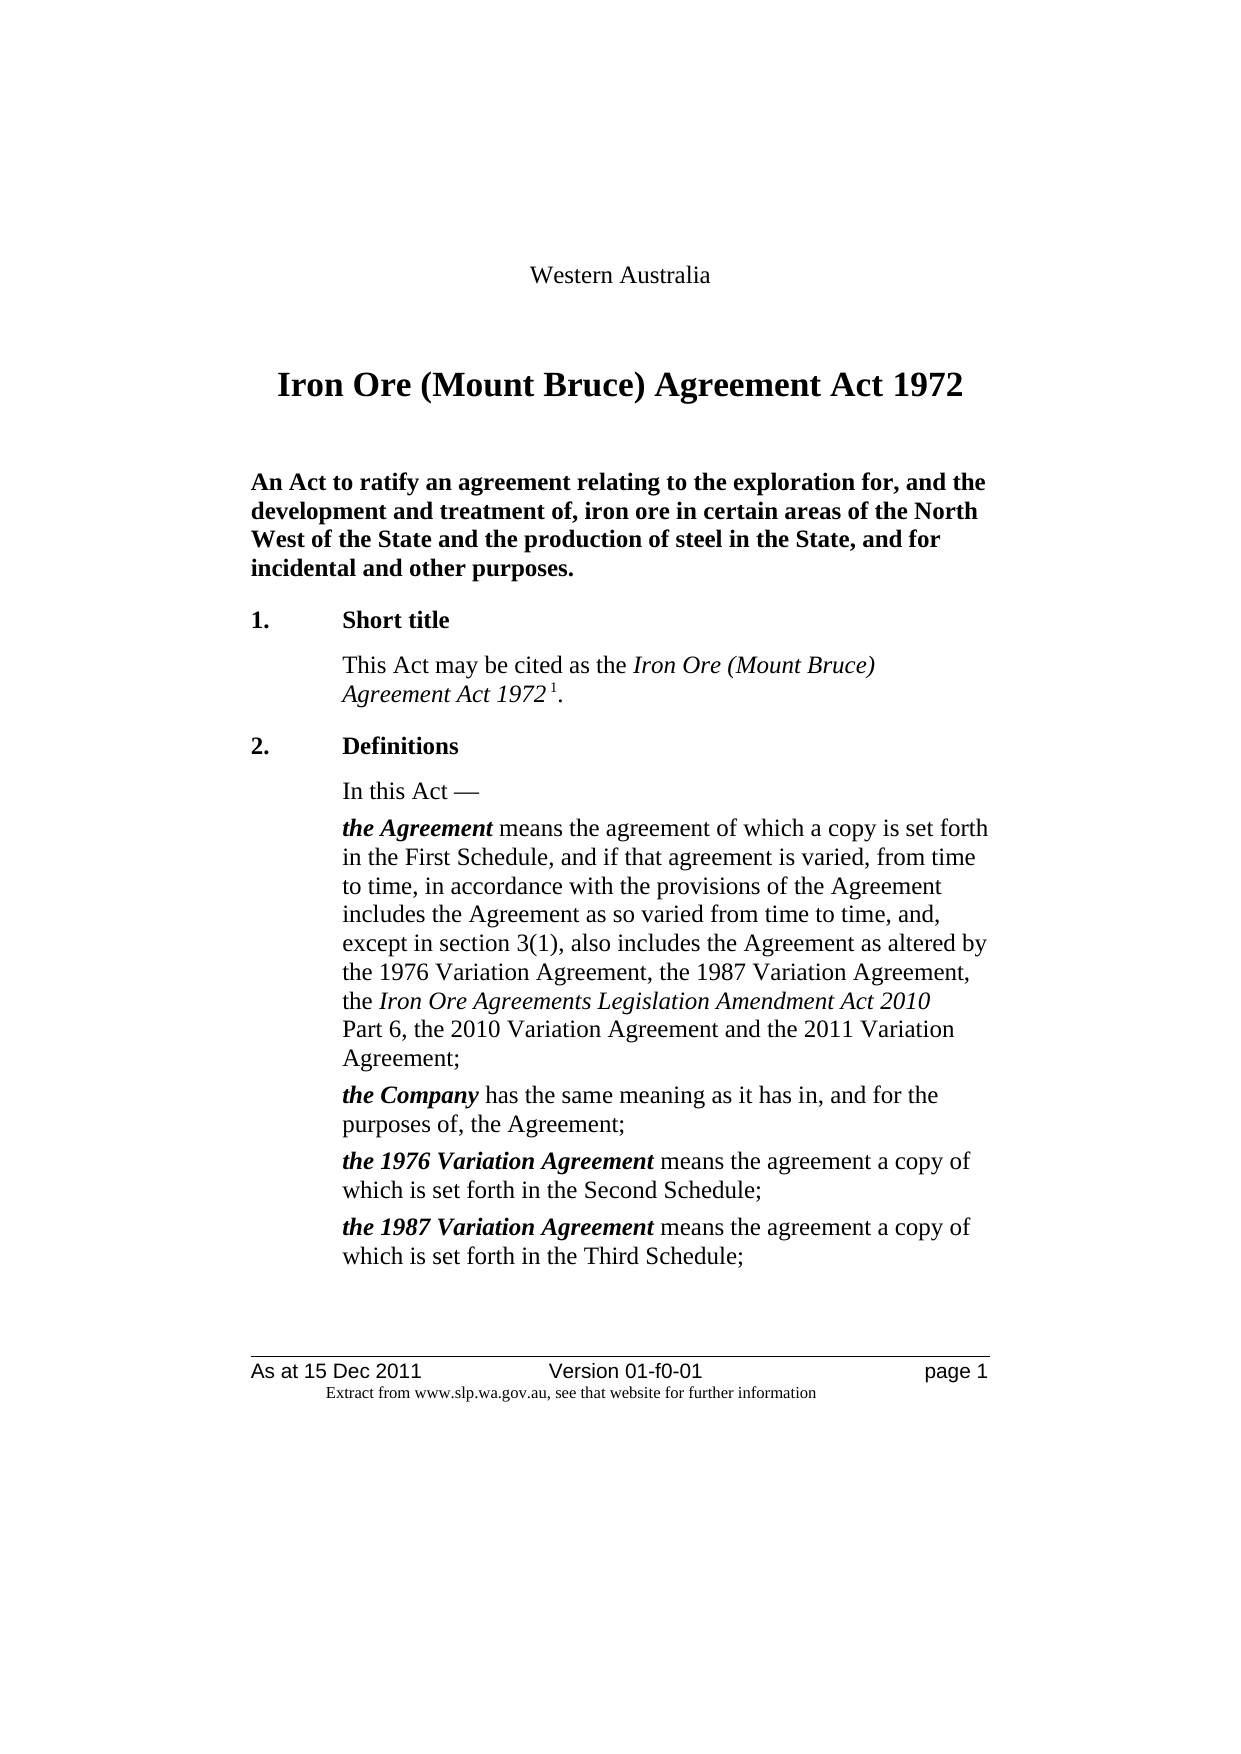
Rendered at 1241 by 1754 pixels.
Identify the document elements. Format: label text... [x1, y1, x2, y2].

text the 1976 Variation Agreement means the agreement a copy of which is set forth in the Second Schedule; [251, 1146, 990, 1204]
subtitle 2. Definitions [251, 731, 990, 759]
text the Agreement means the agreement of which a copy is set forth in the First Schedule, and if that agreement is varied, from time to time, in accordance with the provisions of the Agreement includes the Agreement as so varied from time to time, and, except in section 3(1), also includes the Agreement as altered by the 1976 Variation Agreement, the 1987 Variation Agreement, the Iron Ore Agreements Legislation Amendment Act 2010 Part 6, the 2010 Variation Agreement and the 2011 Variation Agreement; [251, 813, 990, 1072]
text () Agreement Act 1972 [251, 364, 990, 404]
title An Act to ratify an agreement relating to the exploration for, and the development and treatment of, iron ore in certain areas of the North West of the State and the production of steel in the State, and for incidental and other purposes. [251, 467, 990, 582]
text the Company has the same meaning as it has in, and for the purposes of, the Agreement; [251, 1080, 990, 1138]
text the 1987 Variation Agreement means the agreement a copy of which is set forth in the Third Schedule; [251, 1212, 990, 1269]
subtitle 1. Short title [251, 605, 990, 634]
text This Act may be cited as the Iron () Agreement Act 1972 1. [251, 650, 990, 708]
text In this Act — [251, 776, 990, 805]
